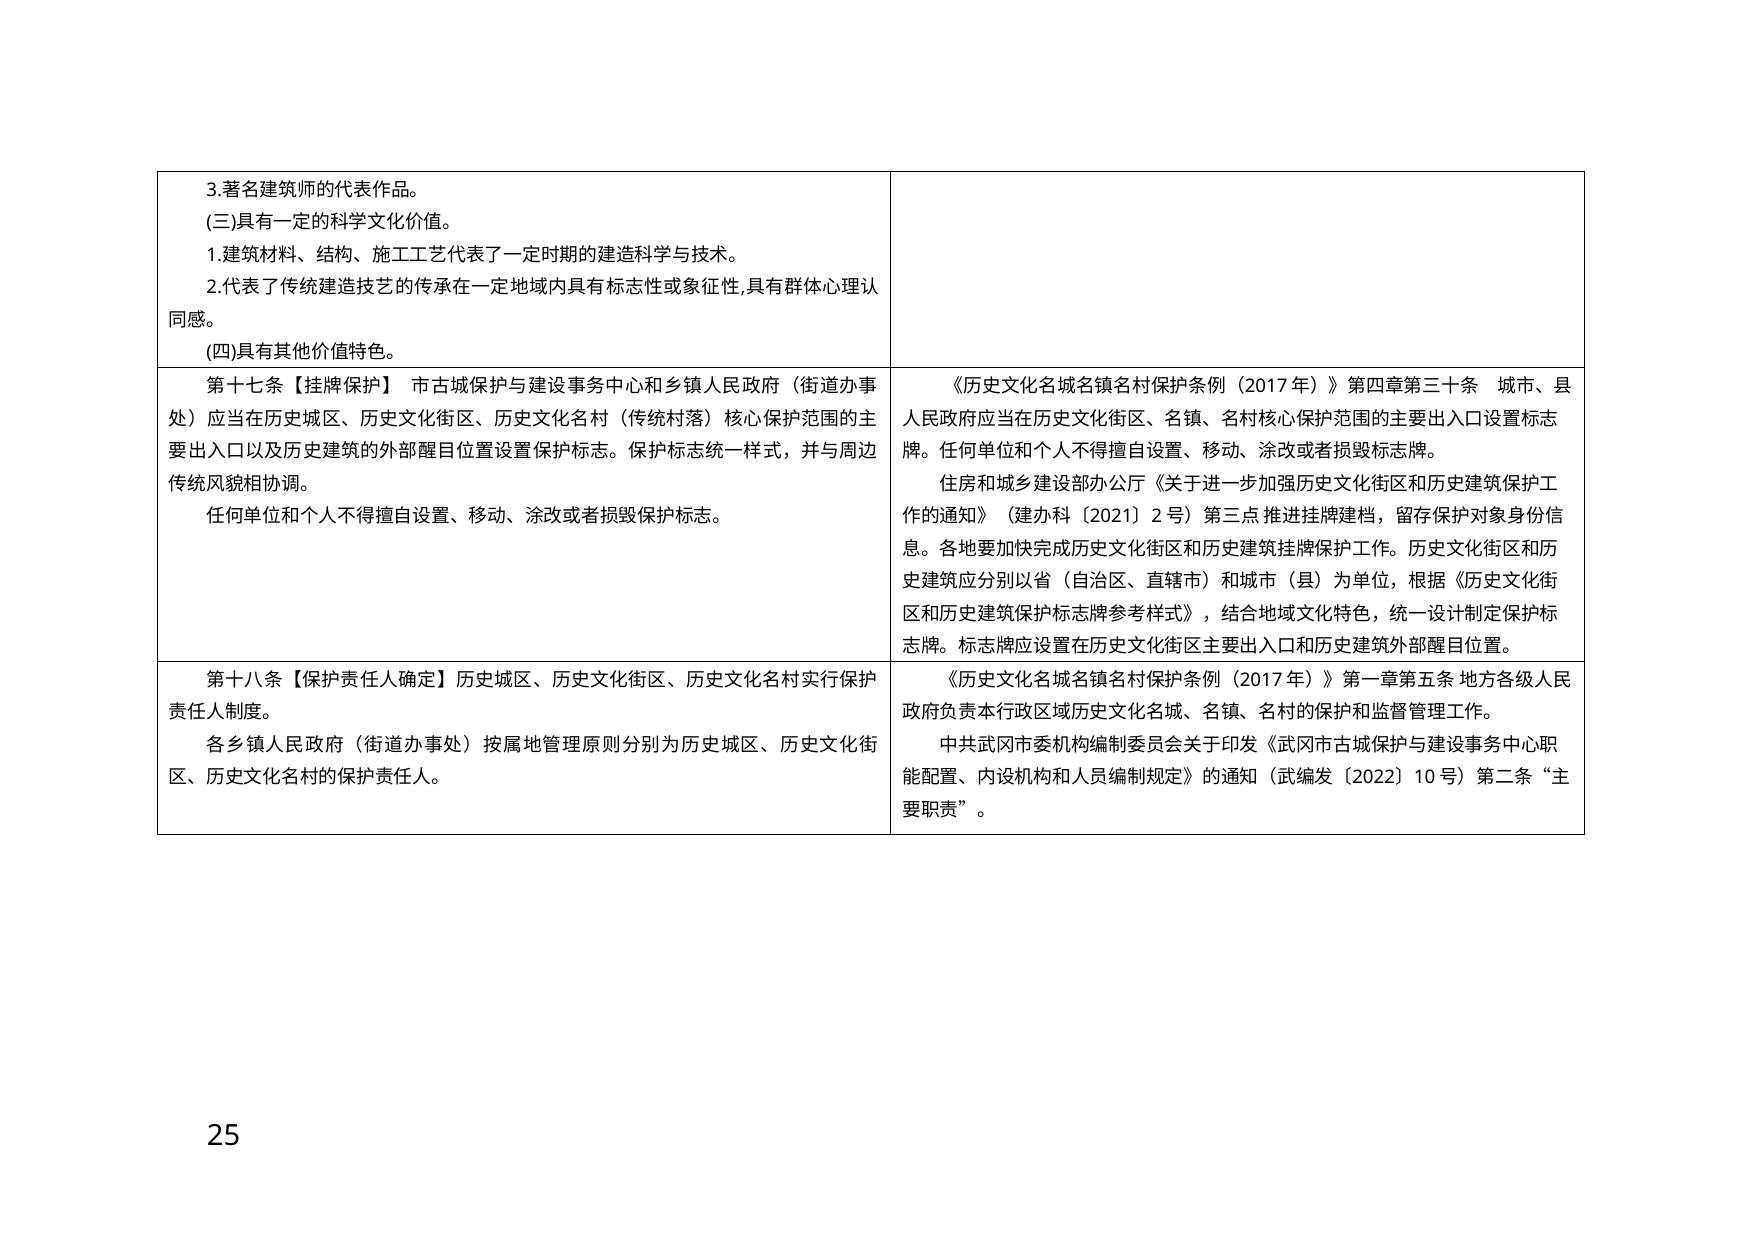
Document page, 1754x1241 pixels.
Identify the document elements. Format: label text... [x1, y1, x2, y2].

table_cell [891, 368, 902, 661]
table_cell 《历史文化名城名镇名村保护条例（2017年）》第一章第五条 地方各级人民政府负责本行政区域历史文化名城、名镇、名村的保护和监督管理工作。 中共武冈市委机构编制委员会关于印发《武冈市古城保护与建设事务中心职能配置、内设机构和人员编制规定》的通知（武编发〔2022〕10号）第二条“主要职责”。 [891, 662, 1584, 833]
table_cell 第十七条【挂牌保护】 市古城保护与建设事务中心和乡镇人民政府（街道办事处）应当在历史城区、历史文化街区、历史文化名村（传统村落）核心保护范围的主要出入口以及历史建筑的外部醒目位置设置保护标志。保护标志统一样式，并与周边传统风貌相协调。 任何单位和个人不得擅自设置、移动、涂改或者损毁保护标志。 [158, 368, 890, 661]
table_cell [891, 172, 1584, 367]
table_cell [158, 172, 890, 367]
table_cell 第十八条【保护责任人确定】历史城区、历史文化街区、历史文化名村实行保护责任人制度。 各乡镇人民政府（街道办事处）按属地管理原则分别为历史城区、历史文化街区、历史文化名村的保护责任人。 [158, 662, 890, 833]
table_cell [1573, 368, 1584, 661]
